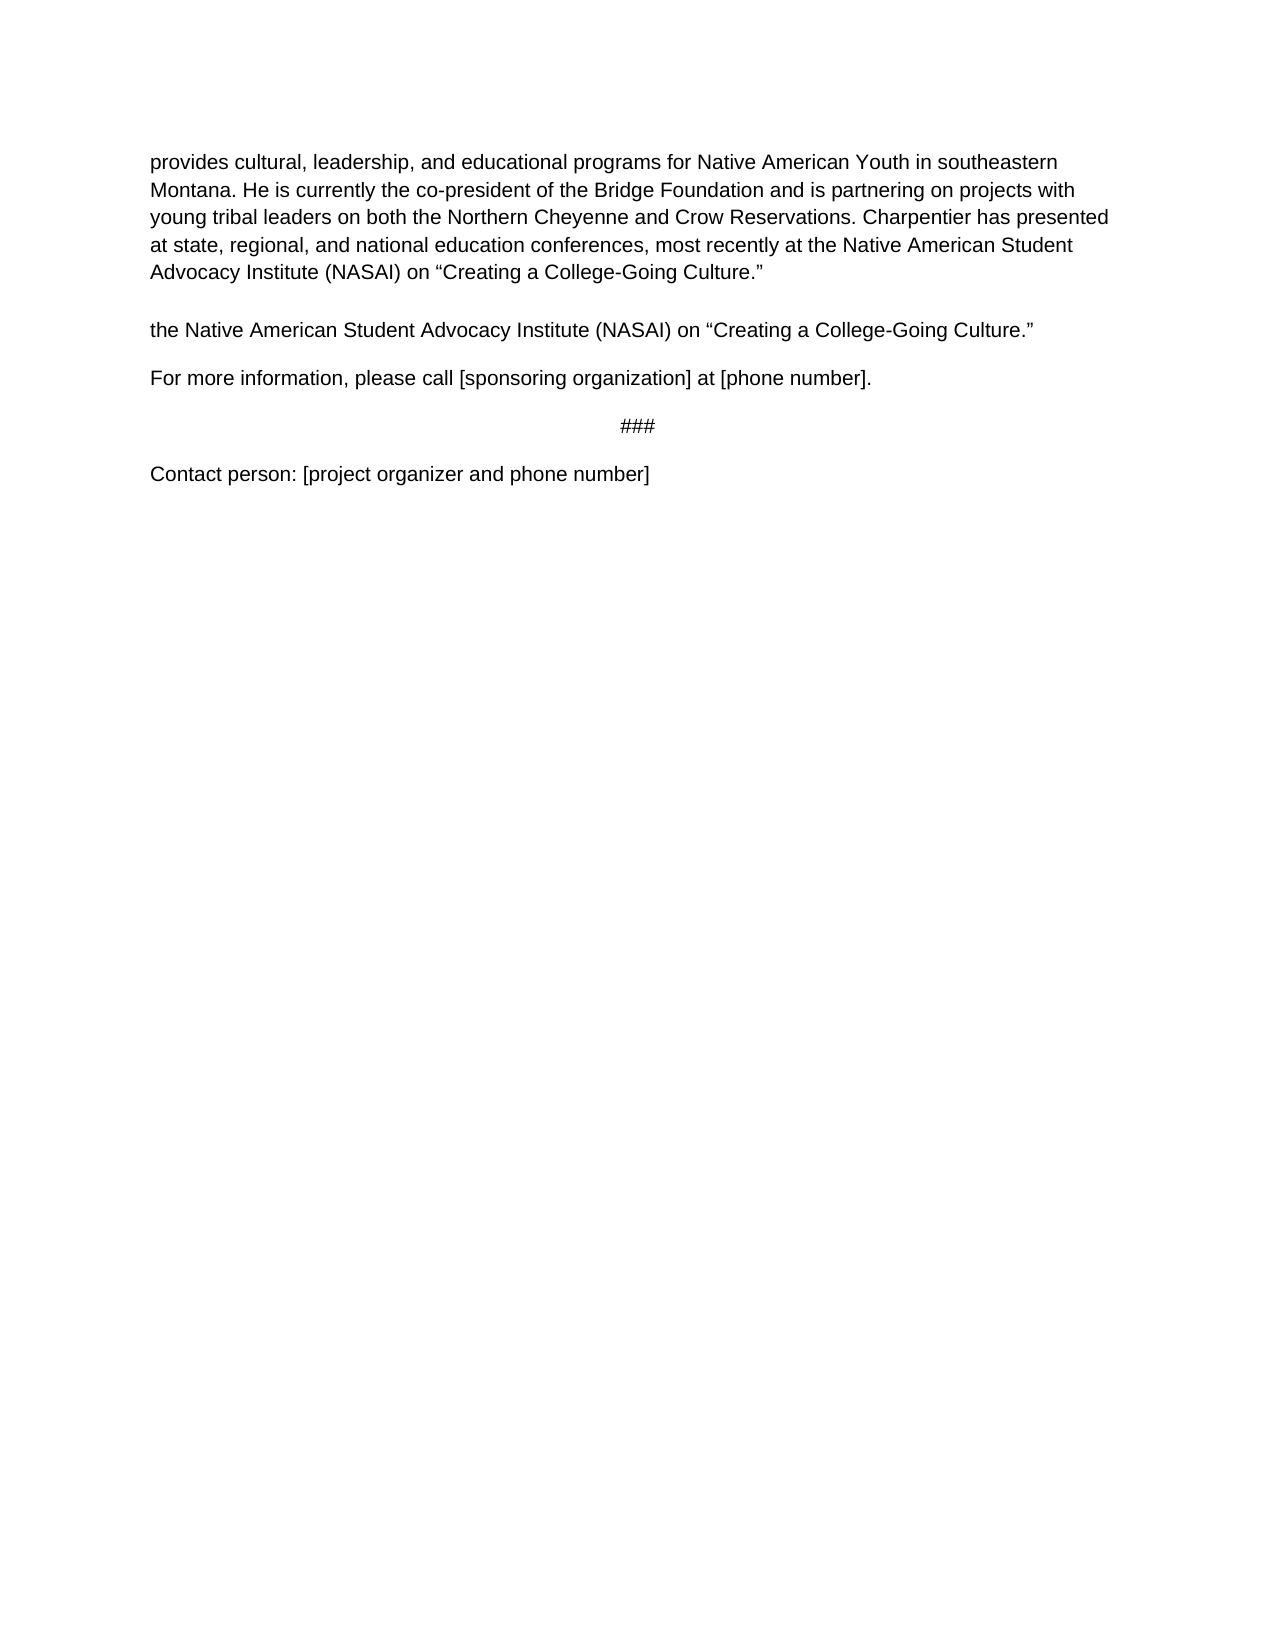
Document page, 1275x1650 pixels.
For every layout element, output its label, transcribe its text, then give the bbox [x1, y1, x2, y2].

text For more information, please call [sponsoring organization] at [phone number]. [150, 366, 1125, 389]
text the Native American Student Advocacy Institute (NASAI) on “Creating a College-Going Culture.” [150, 318, 1125, 342]
text Contact person: [project organizer and phone number] [150, 461, 1125, 485]
text ### [150, 413, 1125, 437]
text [150, 150, 1125, 284]
